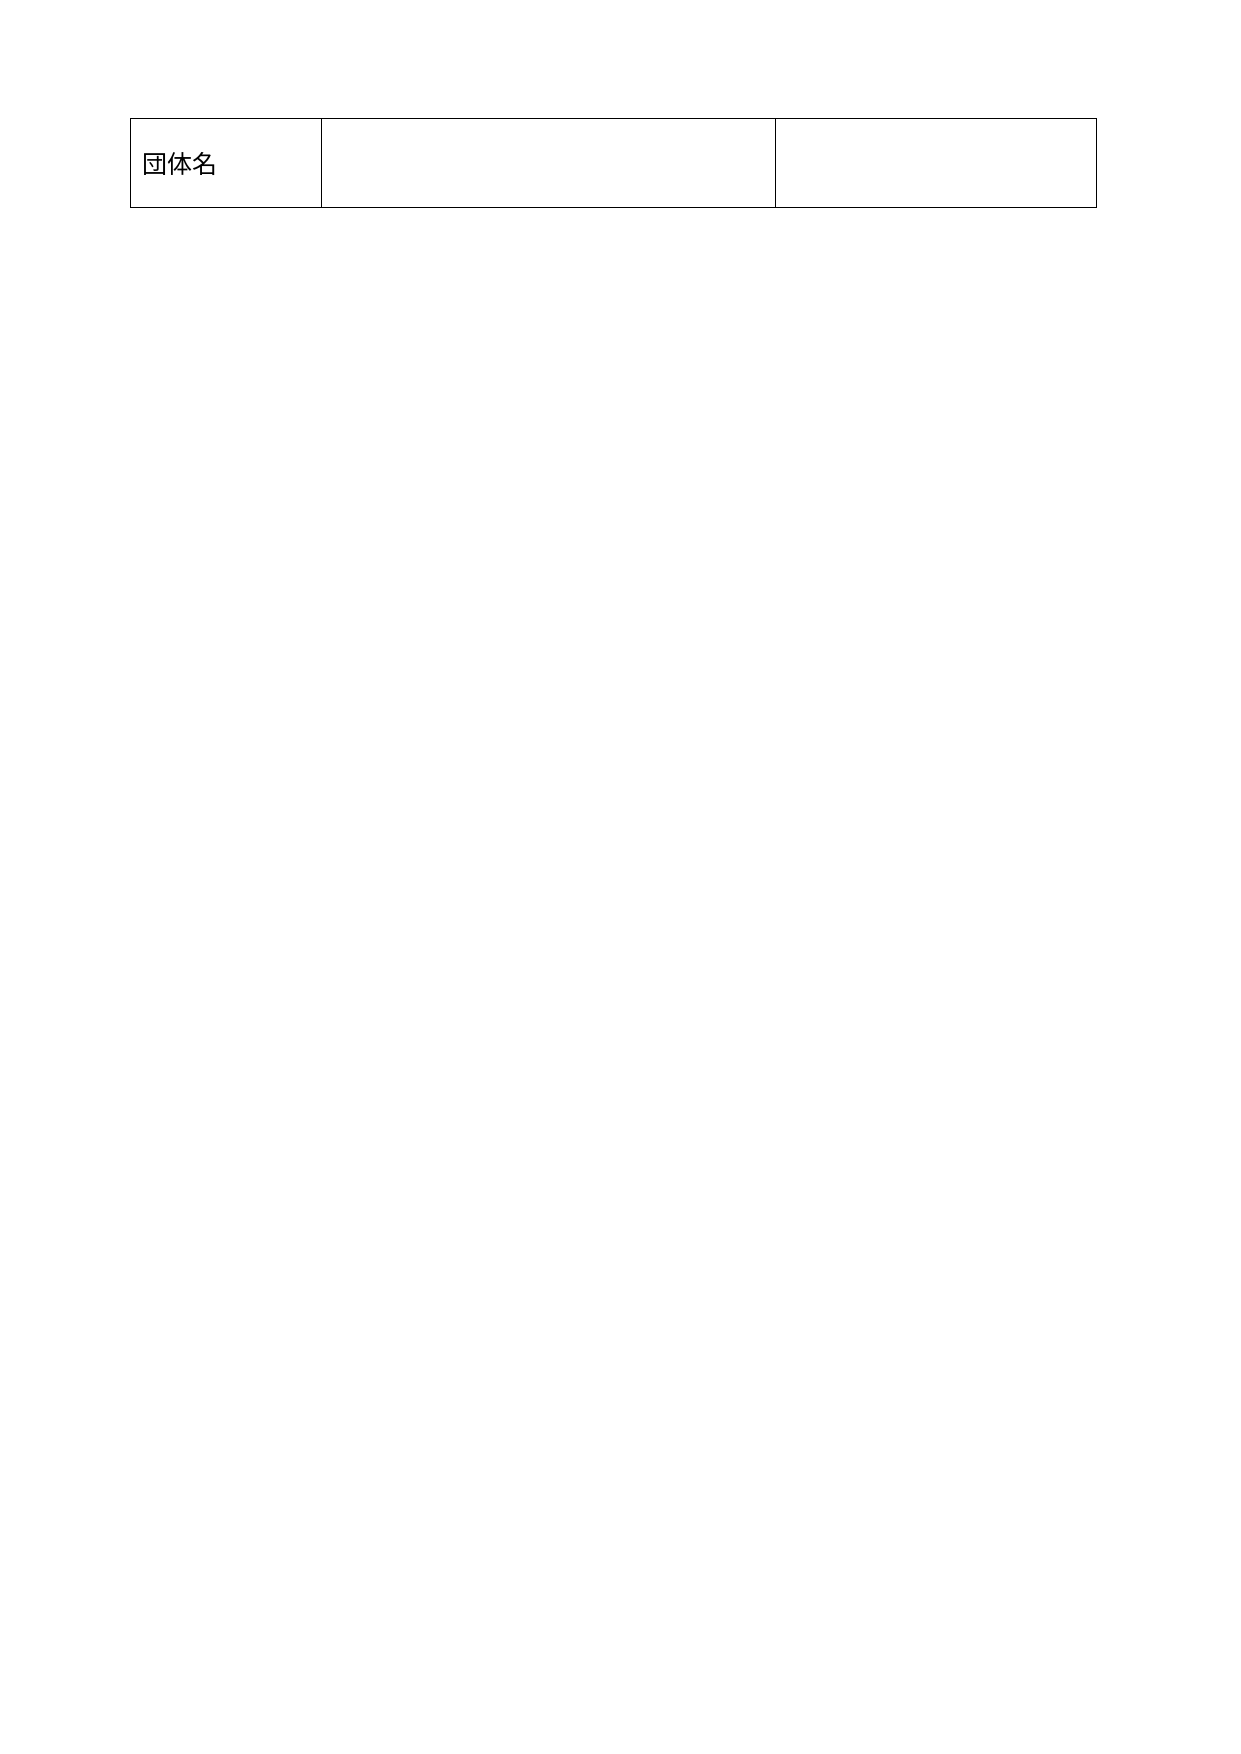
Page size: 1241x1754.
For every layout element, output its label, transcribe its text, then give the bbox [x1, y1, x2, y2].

table_cell [776, 119, 1096, 207]
table_cell 団体名 [131, 119, 321, 207]
table_cell [322, 119, 775, 207]
